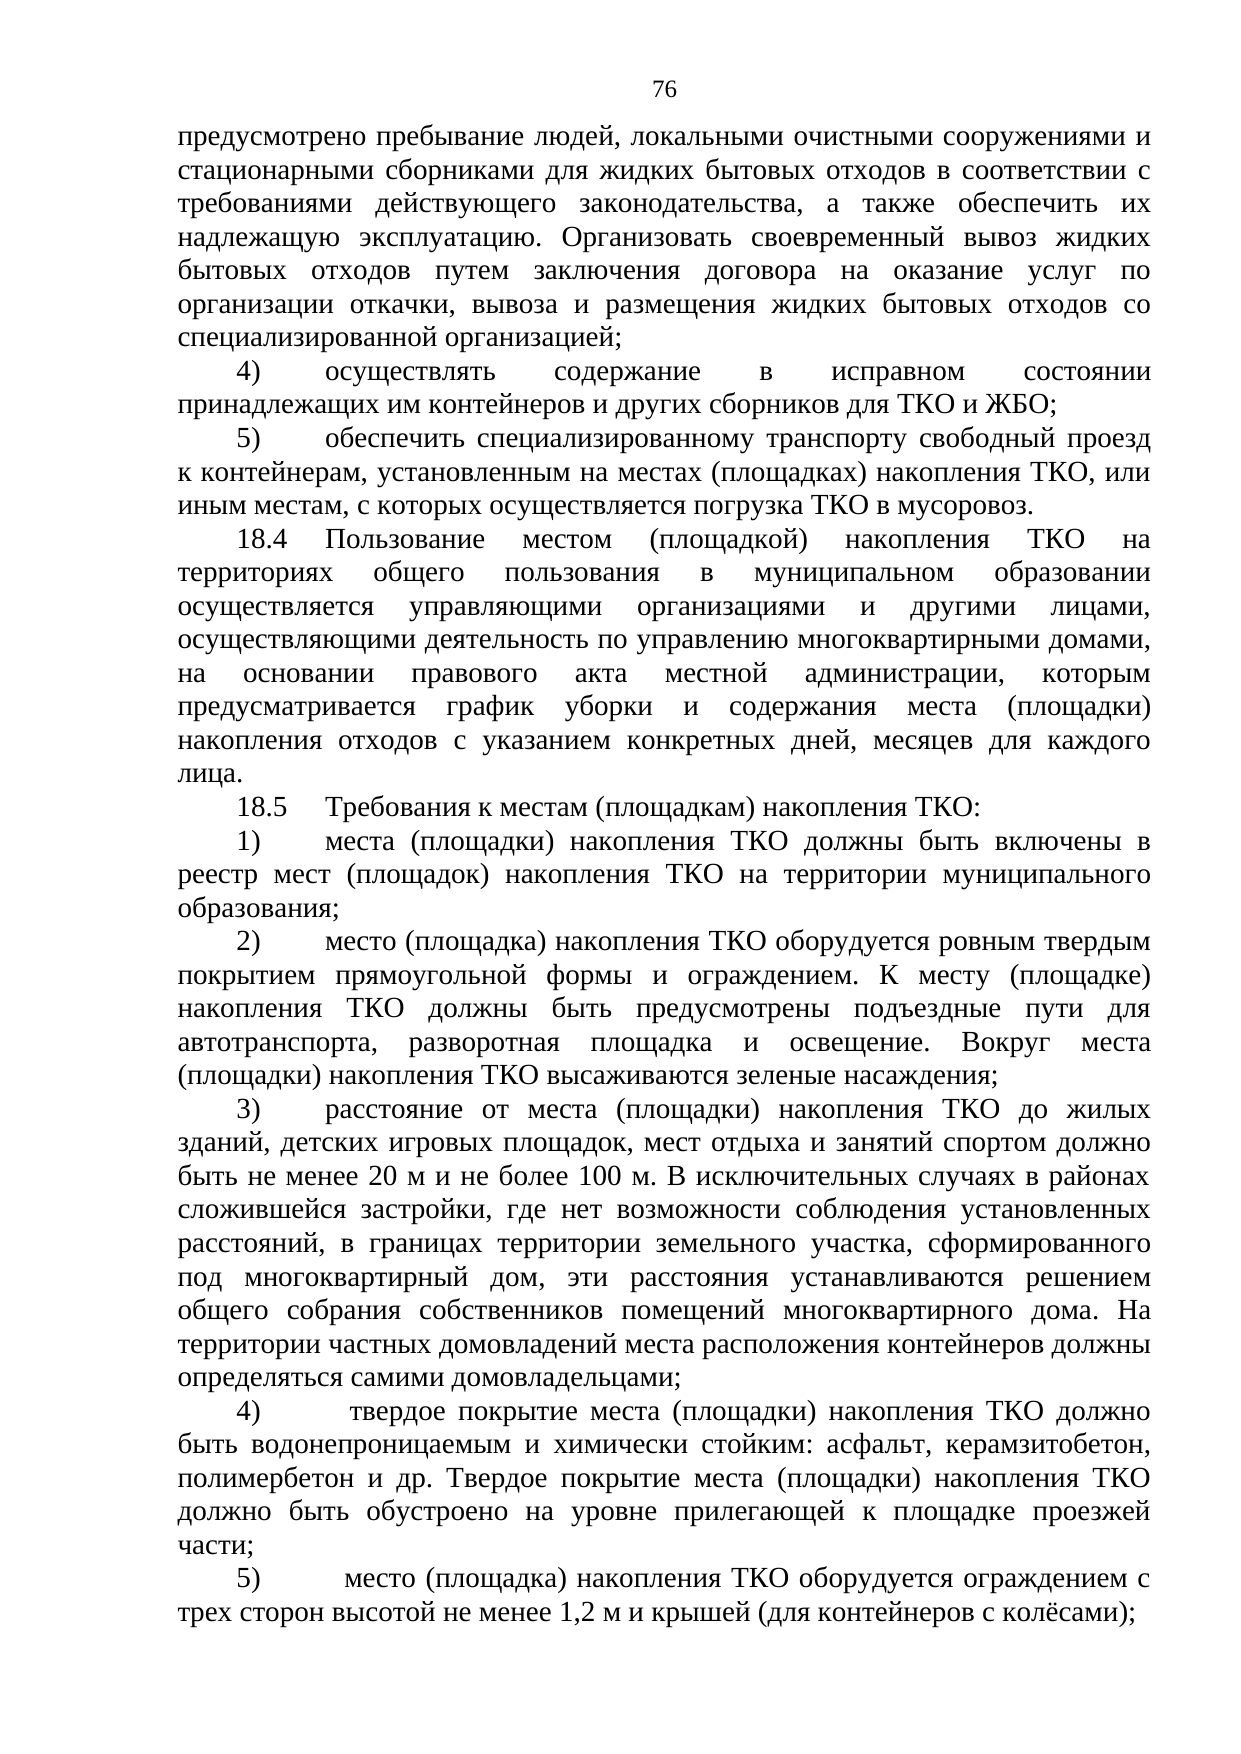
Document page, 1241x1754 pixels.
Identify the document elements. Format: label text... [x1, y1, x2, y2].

list осуществлять содержание в исправном состоянии принадлежащих им контейнеров и других сборников для ТКО и ЖБО; [177, 353, 1152, 420]
list расстояние от места (площадки) накопления ТКО до жилых зданий, детских игровых площадок, мест отдыха и занятий спортом должно быть не менее 20 м и не более 100 м. В исключительных случаях в районах сложившейся застройки, где нет возможности соблюдения установленных расстояний, в границах территории земельного участка, сформированного под многоквартирный дом, эти расстояния устанавливаются решением общего собрания собственников помещений многоквартирного дома. На территории частных домовладений места расположения контейнеров должны определяться самими домовладельцами; [177, 1091, 1152, 1393]
list Требования к местам (площадкам) накопления ТКО: [177, 789, 1152, 823]
list место (площадка) накопления ТКО оборудуется ограждением с трех сторон высотой не менее 1,2 м и крышей (для контейнеров с колёсами); [177, 1561, 1152, 1628]
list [177, 118, 1152, 353]
list Пользование местом (площадкой) накопления ТКО на территориях общего пользования в муниципальном образовании осуществляется управляющими организациями и другими лицами, осуществляющими деятельность по управлению многоквартирными домами, на основании правового акта местной администрации, которым предусматривается график уборки и содержания места (площадки) накопления отходов с указанием конкретных дней, месяцев для каждого лица. [177, 521, 1152, 789]
list обеспечить специализированному транспорту свободный проезд к контейнерам, установленным на местах (площадках) накопления ТКО, или иным местам, с которых осуществляется погрузка ТКО в мусоровоз. [177, 420, 1152, 521]
list место (площадка) накопления ТКО оборудуется ровным твердым покрытием прямоугольной формы и ограждением. К месту (площадке) накопления ТКО должны быть предусмотрены подъездные пути для автотранспорта, разворотная площадка и освещение. Вокруг места (площадки) накопления ТКО высаживаются зеленые насаждения; [177, 923, 1152, 1091]
list твердое покрытие места (площадки) накопления ТКО должно быть водонепроницаемым и химически стойким: асфальт, керамзитобетон, полимербетон и др. Твердое покрытие места (площадки) накопления ТКО должно быть обустроено на уровне прилегающей к площадке проезжей части; [177, 1393, 1152, 1561]
list места (площадки) накопления ТКО должны быть включены в реестр мест (площадок) накопления ТКО на территории муниципального образования; [177, 823, 1152, 923]
